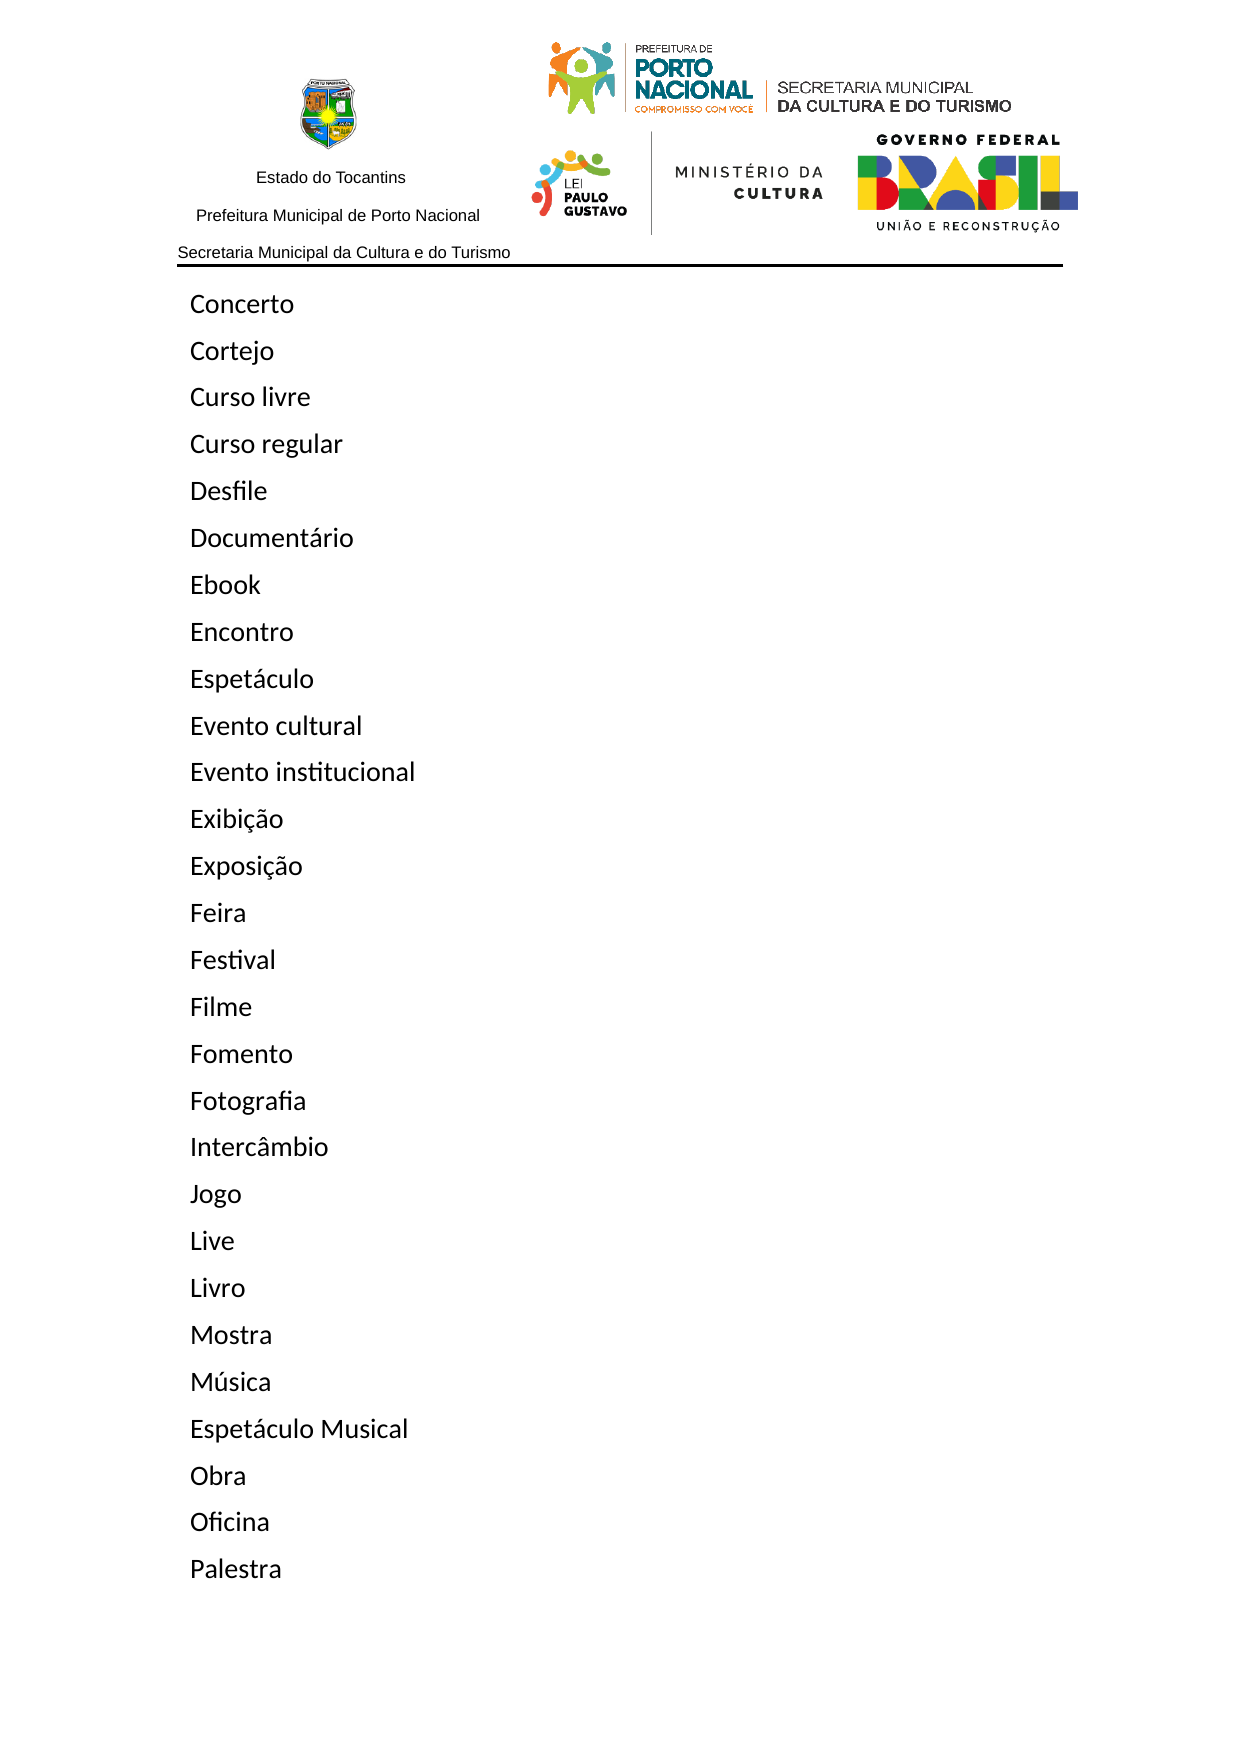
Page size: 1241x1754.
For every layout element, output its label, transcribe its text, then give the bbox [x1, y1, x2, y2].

text Música [190, 1364, 1051, 1398]
text Intercâmbio [190, 1129, 1051, 1164]
text Desfile [190, 473, 1051, 508]
text Evento institucional [190, 754, 1051, 789]
text Mostra [190, 1317, 1051, 1351]
text Livro [190, 1270, 1051, 1304]
text Espetáculo [190, 661, 1051, 695]
text Exposição [190, 848, 1051, 883]
text Ebook [190, 567, 1051, 601]
text Documentário [190, 520, 1051, 554]
picture [296, 73, 358, 150]
text Jogo [190, 1176, 1051, 1211]
text Exibição [190, 801, 1051, 836]
text Filme [190, 989, 1051, 1023]
text Espetáculo Musical [190, 1411, 1051, 1445]
text Fomento [190, 1036, 1051, 1070]
text Cortejo [190, 333, 1051, 367]
text Obra [190, 1458, 1051, 1492]
text Oficina [190, 1504, 1051, 1539]
text Festival [190, 942, 1051, 976]
text Live [190, 1223, 1051, 1258]
text Curso regular [190, 426, 1051, 461]
text Curso livre [190, 379, 1051, 414]
text Evento cultural [190, 708, 1051, 742]
text Palestra [190, 1551, 1051, 1586]
text Feira [190, 895, 1051, 929]
text Fotografia [190, 1083, 1051, 1117]
text Concerto [190, 286, 1051, 320]
picture [507, 42, 1108, 252]
text Encontro [190, 614, 1051, 648]
